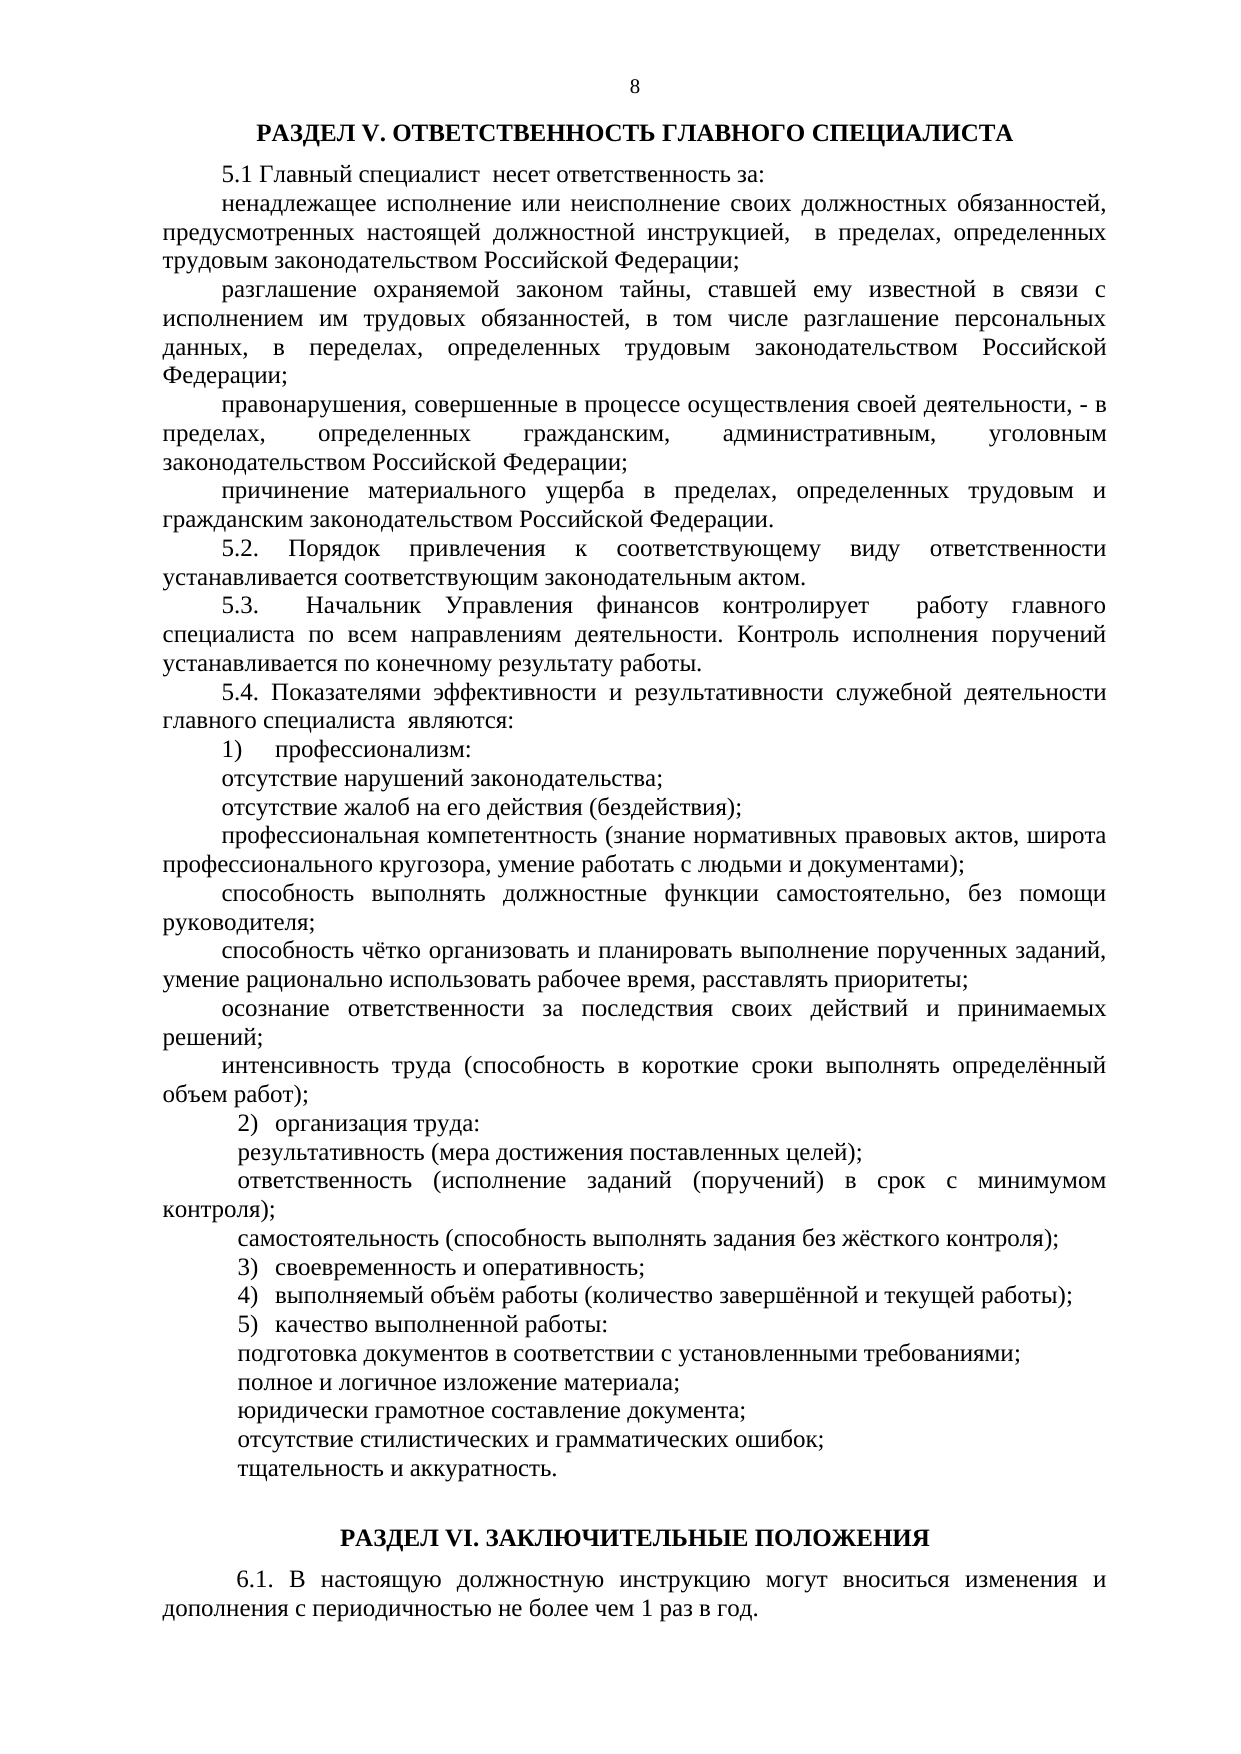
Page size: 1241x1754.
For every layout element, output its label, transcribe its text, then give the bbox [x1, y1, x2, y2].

text самостоятельность (способность выполнять задания без жёсткого контроля); [162, 1223, 1107, 1252]
text юридически грамотное составление документа; [162, 1396, 1107, 1424]
text полное и логичное изложение материала; [162, 1367, 1107, 1396]
text подготовка документов в соответствии с установленными требованиями; [162, 1338, 1107, 1367]
list выполняемый объём работы (количество завершённой и текущей работы); [162, 1281, 1107, 1309]
text 5.2. Порядок привлечения к соответствующему виду ответственности устанавливается соответствующим законодательным актом. [162, 533, 1107, 591]
text 5.1 Главный специалист несет ответственность за: [162, 159, 1107, 188]
list своевременность и оперативность; [162, 1252, 1107, 1281]
list организация труда: [162, 1108, 1107, 1137]
text 6.1. В настоящую должностную инструкцию могут вноситься изменения и дополнения с периодичностью не более чем 1 раз в год. [162, 1564, 1107, 1622]
text осознание ответственности за последствия своих действий и принимаемых решений; [162, 993, 1107, 1051]
text правонарушения, совершенные в процессе осуществления своей деятельности, - в пределах, определенных гражданским, административным, уголовным законодательством Российской Федерации; [162, 389, 1107, 476]
list качество выполненной работы: [162, 1309, 1107, 1338]
text 5.3. Начальник Управления финансов контролирует работу главного специалиста по всем направлениям деятельности. Контроль исполнения поручений устанавливается по конечному результату работы. [162, 591, 1107, 677]
text интенсивность труда (способность в короткие сроки выполнять определённый объем работ); [162, 1051, 1107, 1108]
text способность чётко организовать и планировать выполнение порученных заданий, умение рационально использовать рабочее время, расставлять приоритеты; [162, 936, 1107, 993]
text РАЗДЕЛ VI. ЗАКЛЮЧИТЕЛЬНЫЕ ПОЛОЖЕНИЯ [162, 1523, 1107, 1552]
text ненадлежащее исполнение или неисполнение своих должностных обязанностей, предусмотренных настоящей должностной инструкцией, в пределах, определенных трудовым законодательством Российской Федерации; [162, 188, 1107, 274]
text тщательность и аккуратность. [162, 1453, 1107, 1482]
text отсутствие жалоб на его действия (бездействия); [162, 792, 1107, 821]
text результативность (мера достижения поставленных целей); [162, 1137, 1107, 1166]
text отсутствие нарушений законодательства; [162, 763, 1107, 792]
text причинение материального ущерба в пределах, определенных трудовым и гражданским законодательством Российской Федерации. [162, 476, 1107, 533]
text отсутствие стилистических и грамматических ошибок; [162, 1424, 1107, 1453]
text способность выполнять должностные функции самостоятельно, без помощи руководителя; [162, 878, 1107, 936]
text разглашение охраняемой законом тайны, ставшей ему известной в связи с исполнением им трудовых обязанностей, в том числе разглашение персональных данных, в переделах, определенных трудовым законодательством Российской Федерации; [162, 274, 1107, 389]
text профессиональная компетентность (знание нормативных правовых актов, широта профессионального кругозора, умение работать с людьми и документами); [162, 821, 1107, 878]
text 5.4. Показателями эффективности и результативности служебной деятельности главного специалиста являются: [162, 677, 1107, 734]
text РАЗДЕЛ V. ОТВЕТСТВЕННОСТЬ ГЛАВНОГО СПЕЦИАЛИСТА [162, 118, 1107, 147]
text ответственность (исполнение заданий (поручений) в срок с минимумом контроля); [162, 1166, 1107, 1223]
list профессионализм: [162, 734, 1107, 763]
